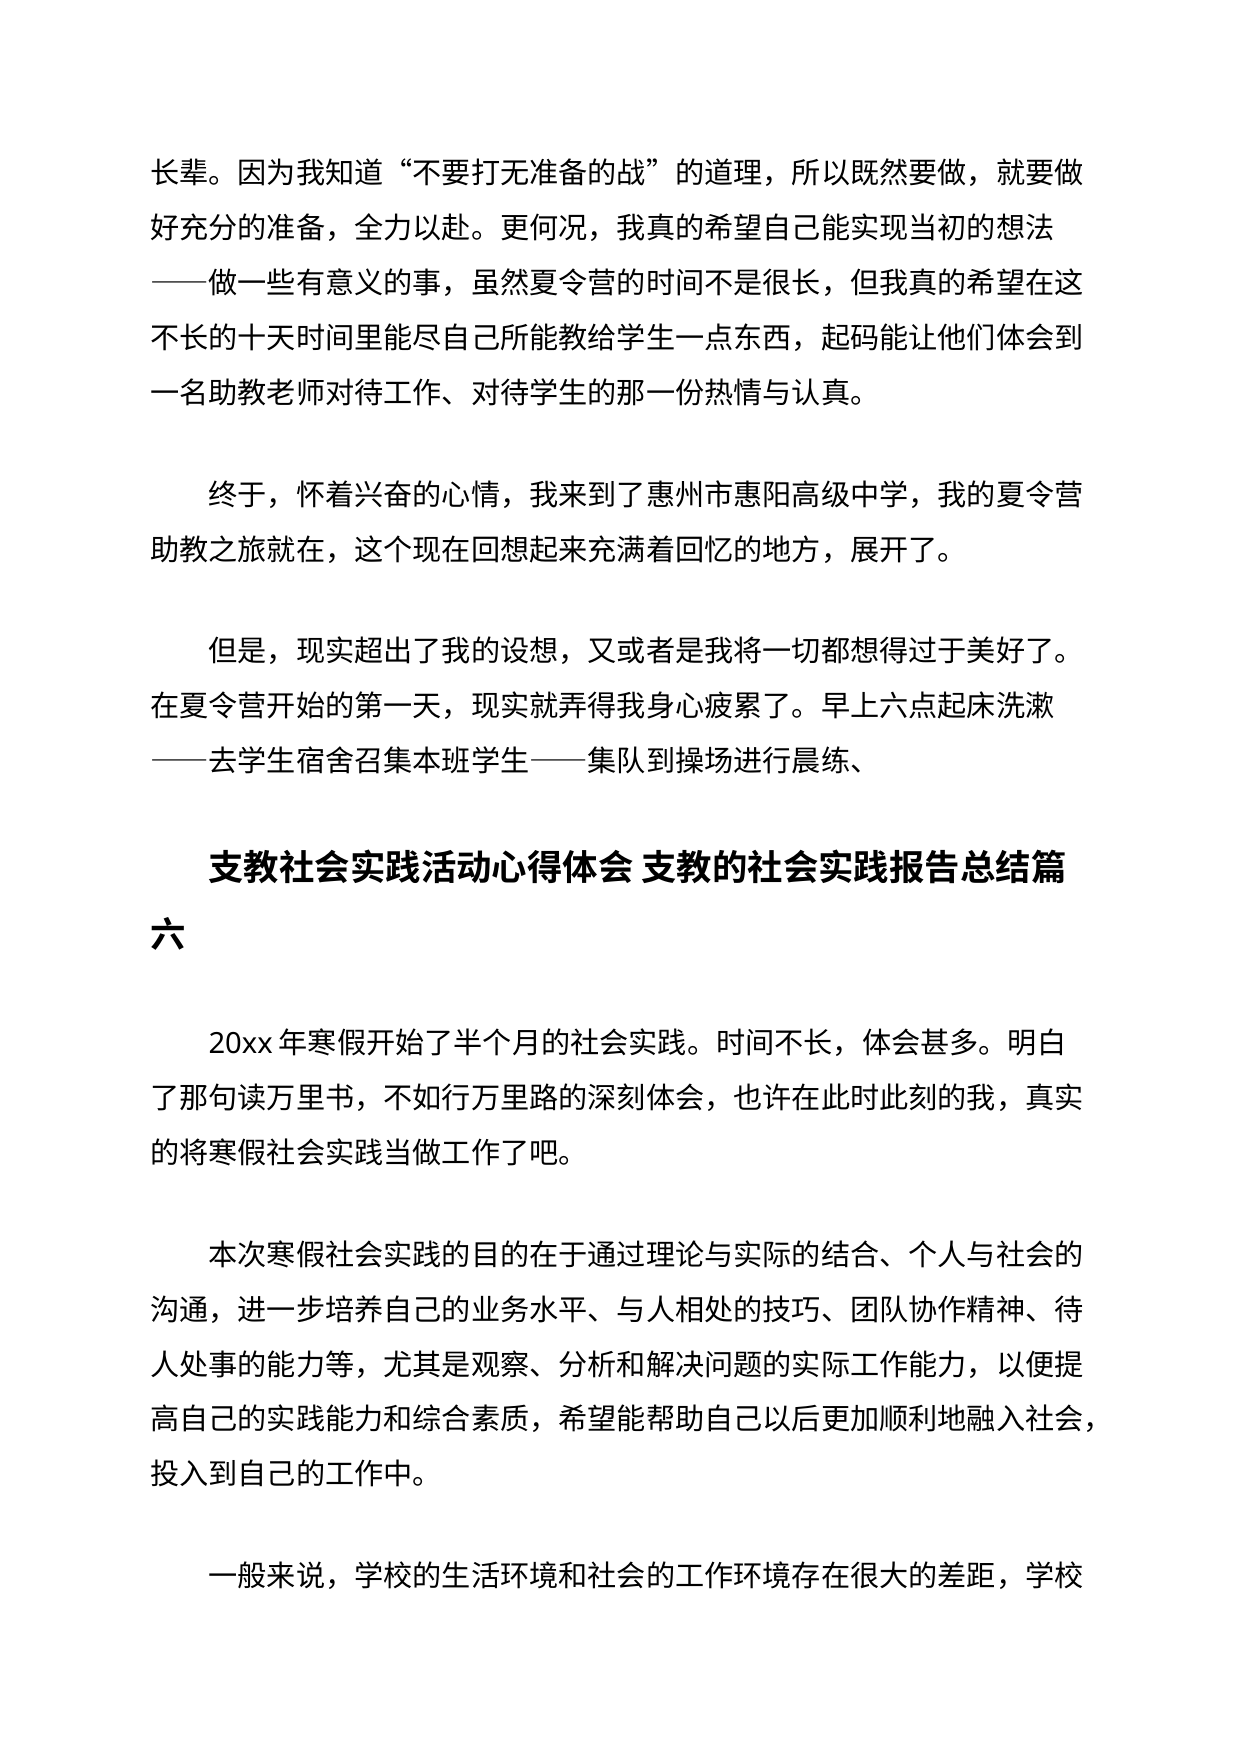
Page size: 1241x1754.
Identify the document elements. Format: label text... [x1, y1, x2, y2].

text 终于，怀着兴奋的心情，我来到了惠州市惠阳高级中学，我的夏令营助教之旅就在，这个现在回想起来充满着回忆的地方，展开了。 [150, 471, 1090, 568]
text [150, 1553, 1090, 1595]
text 本次寒假社会实践的目的在于通过理论与实际的结合、个人与社会的沟通，进一步培养自己的业务水平、与人相处的技巧、团队协作精神、待人处事的能力等，尤其是观察、分析和解决问题的实际工作能力，以便提高自己的实践能力和综合素质，希望能帮助自己以后更加顺利地融入社会，投入到自己的工作中。 [150, 1231, 1090, 1493]
text 但是，现实超出了我的设想，又或者是我将一切都想得过于美好了。在夏令营开始的第一天，现实就弄得我身心疲累了。早上六点起床洗漱——去学生宿舍召集本班学生——集队到操场进行晨练、 [150, 628, 1090, 780]
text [150, 150, 1090, 412]
text 20xx年寒假开始了半个月的社会实践。时间不长，体会甚多。明白了那句读万里书，不如行万里路的深刻体会，也许在此时此刻的我，真实的将寒假社会实践当做工作了吧。 [150, 1019, 1090, 1172]
text 支教社会实践活动心得体会 支教的社会实践报告总结篇六 [150, 839, 1090, 957]
